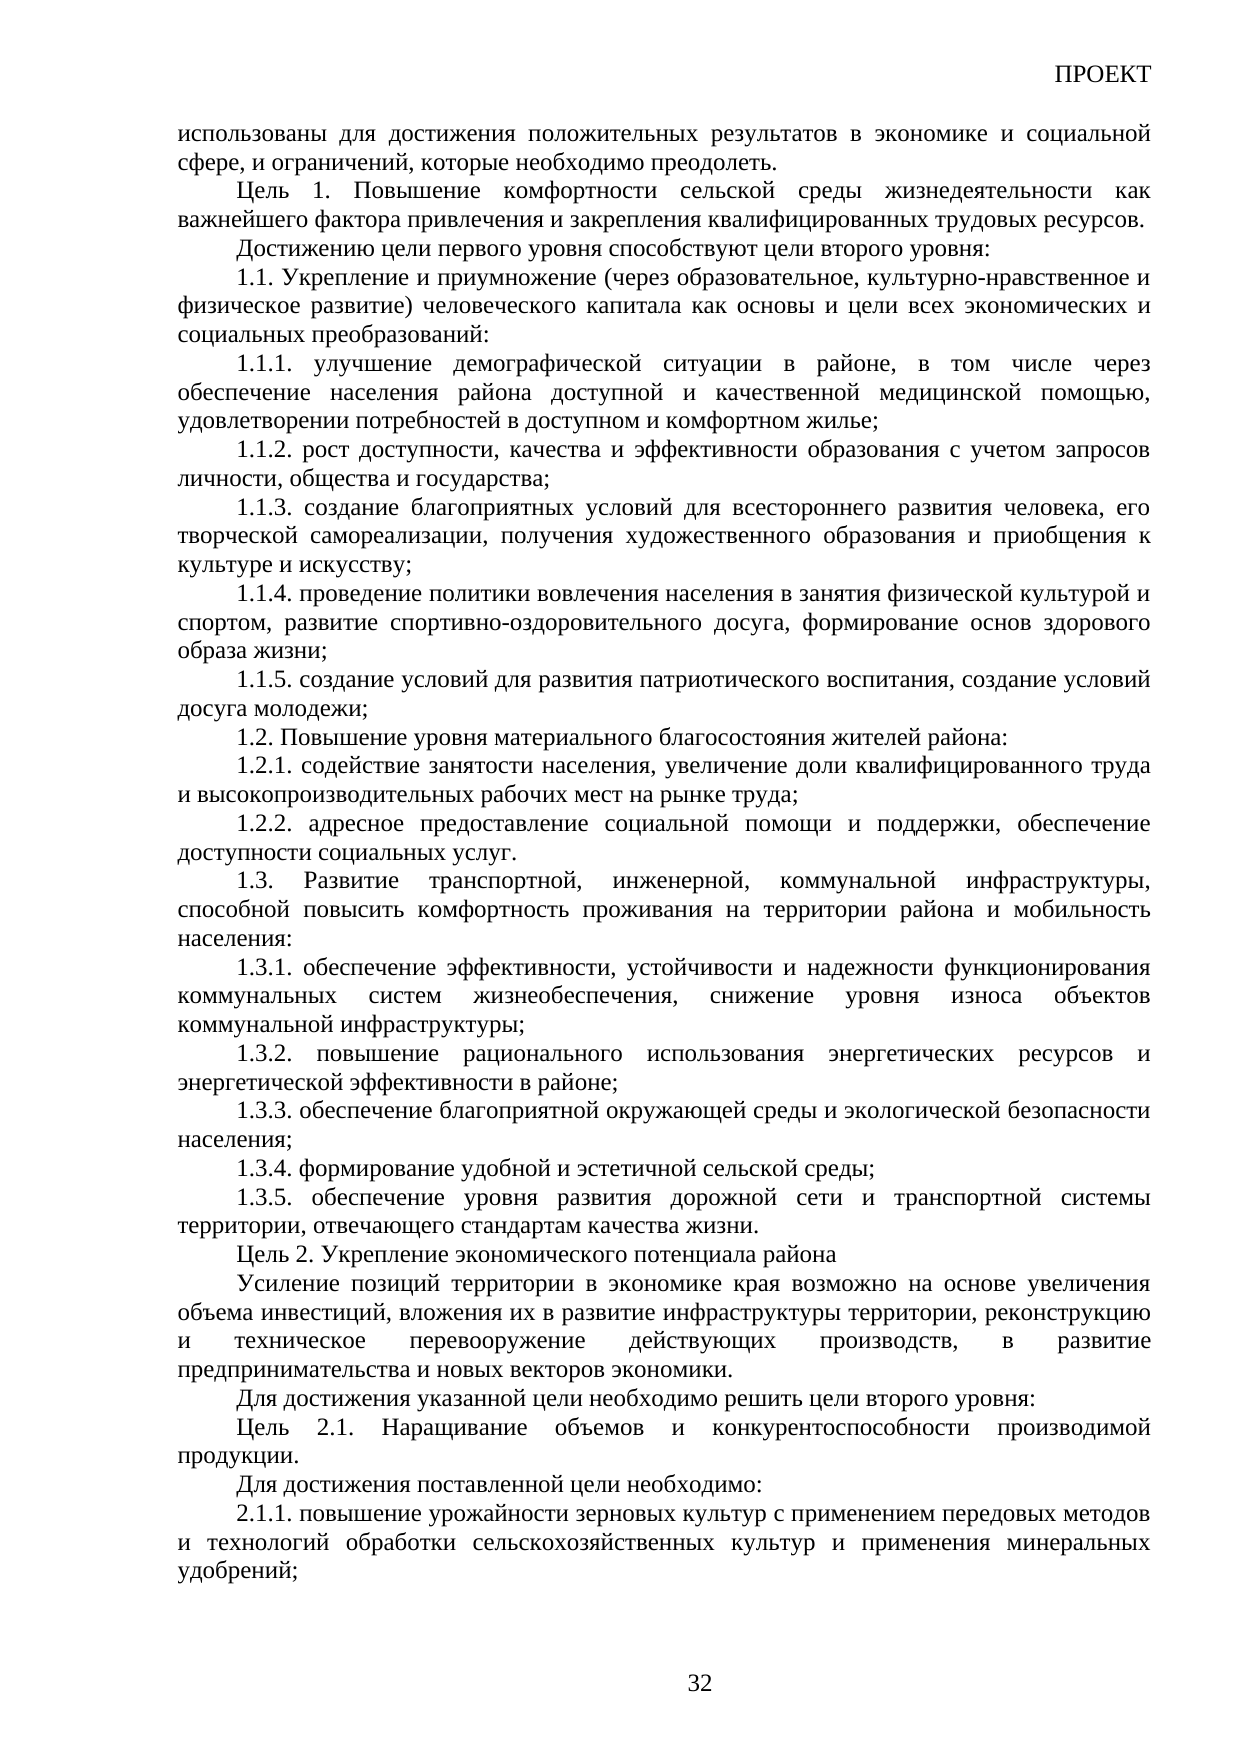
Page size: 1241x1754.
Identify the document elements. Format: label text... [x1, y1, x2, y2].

text 1.3.2. повышение рационального использования энергетических ресурсов и энергетической эффективности в районе; [177, 1038, 1152, 1096]
text Усиление позиций территории в экономике края возможно на основе увеличения объема инвестиций, вложения их в развитие инфраструктуры территории, реконструкцию и техническое перевооружение действующих производств, в развитие предпринимательства и новых векторов экономики. [177, 1268, 1152, 1383]
text 1.1.5. создание условий для развития патриотического воспитания, создание условий досуга молодежи; [177, 664, 1152, 722]
text 1.1.3. создание благоприятных условий для всестороннего развития человека, его творческой самореализации, получения художественного образования и приобщения к культуре и искусству; [177, 492, 1152, 578]
text 2.1.1. повышение урожайности зерновых культур с применением передовых методов и технологий обработки сельскохозяйственных культур и применения минеральных удобрений; [177, 1498, 1152, 1584]
text 1.1. Укрепление и приумножение (через образовательное, культурно-нравственное и физическое развитие) человеческого капитала как основы и цели всех экономических и социальных преобразований: [177, 262, 1152, 348]
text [177, 118, 1152, 176]
text Достижению цели первого уровня способствуют цели второго уровня: [177, 233, 1152, 262]
text Для достижения поставленной цели необходимо: [177, 1469, 1152, 1498]
text Цель 1. Повышение комфортности сельской среды жизнедеятельности как важнейшего фактора привлечения и закрепления квалифицированных трудовых ресурсов. [177, 176, 1152, 233]
text Для достижения указанной цели необходимо решить цели второго уровня: [177, 1383, 1152, 1412]
text 1.3. Развитие транспортной, инженерной, коммунальной инфраструктуры, способной повысить комфортность проживания на территории района и мобильность населения: [177, 866, 1152, 952]
text 1.1.2. рост доступности, качества и эффективности образования с учетом запросов личности, общества и государства; [177, 434, 1152, 492]
text Цель 2. Укрепление экономического потенциала района [177, 1239, 1152, 1268]
text 1.3.1. обеспечение эффективности, устойчивости и надежности функционирования коммунальных систем жизнеобеспечения, снижение уровня износа объектов коммунальной инфраструктуры; [177, 952, 1152, 1038]
text 1.3.5. обеспечение уровня развития дорожной сети и транспортной системы территории, отвечающего стандартам качества жизни. [177, 1182, 1152, 1239]
text 1.1.1. улучшение демографической ситуации в районе, в том числе через обеспечение населения района доступной и качественной медицинской помощью, удовлетворении потребностей в доступном и комфортном жилье; [177, 348, 1152, 434]
text Цель 2.1. Наращивание объемов и конкурентоспособности производимой продукции. [177, 1412, 1152, 1469]
text 1.3.4. формирование удобной и эстетичной сельской среды; [177, 1153, 1152, 1182]
text 1.2.1. содействие занятости населения, увеличение доли квалифицированного труда и высокопроизводительных рабочих мест на рынке труда; [177, 751, 1152, 808]
text 1.2.2. адресное предоставление социальной помощи и поддержки, обеспечение доступности социальных услуг. [177, 808, 1152, 866]
text 1.2. Повышение уровня материального благосостояния жителей района: [177, 722, 1152, 751]
text 1.3.3. обеспечение благоприятной окружающей среды и экологической безопасности населения; [177, 1096, 1152, 1153]
text 1.1.4. проведение политики вовлечения населения в занятия физической культурой и спортом, развитие спортивно-оздоровительного досуга, формирование основ здорового образа жизни; [177, 578, 1152, 664]
